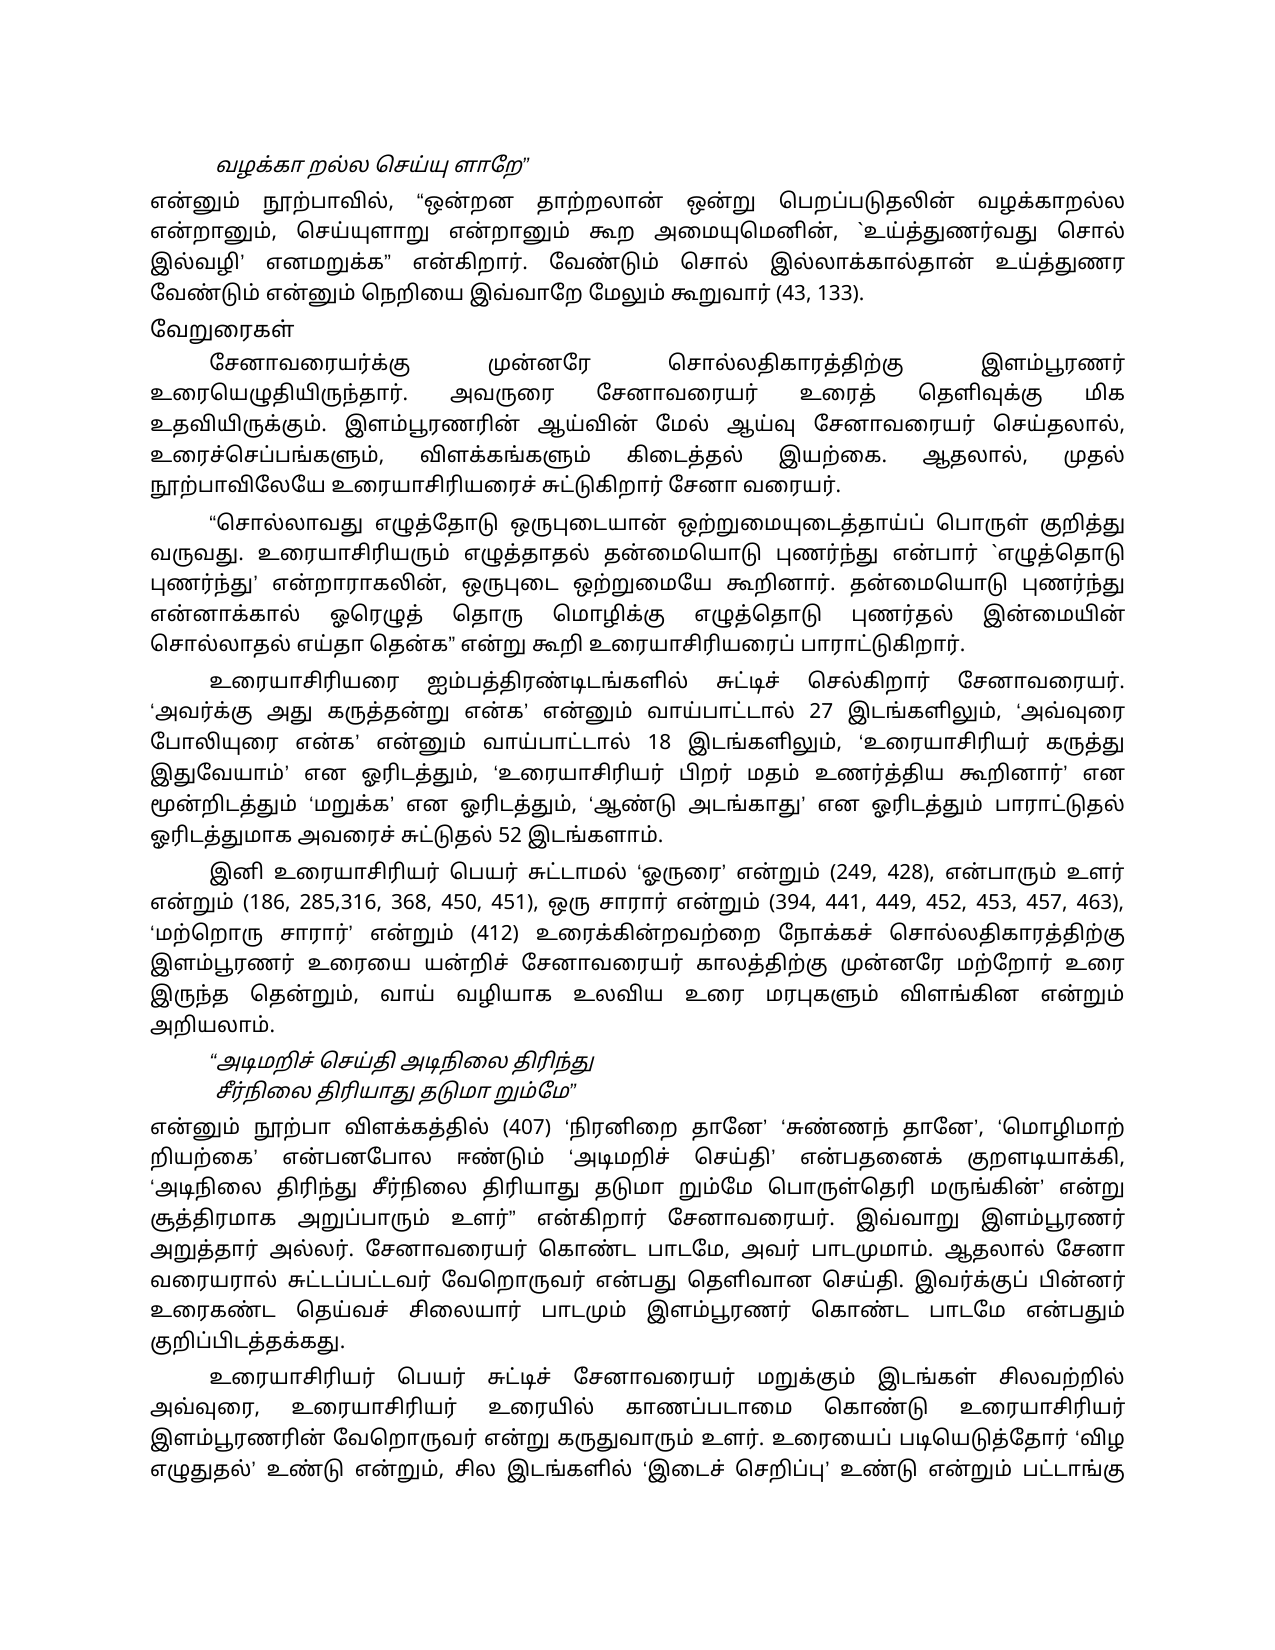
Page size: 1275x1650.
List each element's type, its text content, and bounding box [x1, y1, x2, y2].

text இனி உரையாசிரியர் பெயர் சுட்டாமல் ‘ஓருரை’ என்றும் (249, 428), என்பாரும் உளர் என்றும் (186, 285,316, 368, 450, 451), ஒரு சாரார் என்றும் (394, 441, 449, 452, 453, 457, 463), ‘மற்றொரு சாரார்’ என்றும் (412) உரைக்கின்றவற்றை நோக்கச் சொல்லதிகாரத்திற்கு இளம்பூரணர் உரையை யன்றிச் சேனாவரையர் காலத்திற்கு முன்னரே மற்றோர் உரை இருந்த தென்றும், வாய் வழியாக உலவிய உரை மரபுகளும் விளங்கின என்றும் அறியலாம். [150, 857, 1125, 1040]
text “அடிமறிச் செய்தி அடிநிலை திரிந்து [209, 1046, 1125, 1076]
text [150, 1362, 1125, 1485]
text சேனாவரையர்க்கு முன்னரே சொல்லதிகாரத்திற்கு இளம்பூரணர் உரையெழுதியிருந்தார். அவருரை சேனாவரையர் உரைத் தெளிவுக்கு மிக உதவியிருக்கும். இளம்பூரணரின் ஆய்வின் மேல் ஆய்வு சேனாவரையர் செய்தலால், உரைச்செப்பங்களும், விளக்கங்களும் கிடைத்தல் இயற்கை. ஆதலால், முதல் நூற்பாவிலேயே உரையாசிரியரைச் சுட்டுகிறார் சேனா வரையர். [150, 348, 1125, 501]
text வேறுரைகள் [150, 315, 1125, 345]
text உரையாசிரியரை ஐம்பத்திரண்டிடங்களில் சுட்டிச் செல்கிறார் சேனாவரையர். ‘அவர்க்கு அது கருத்தன்று என்க’ என்னும் வாய்பாட்டால் 27 இடங்களிலும், ‘அவ்வுரை போலியுரை என்க’ என்னும் வாய்பாட்டால் 18 இடங்களிலும், ‘உரையாசிரியர் கருத்து இதுவேயாம்’ என ஓரிடத்தும், ‘உரையாசிரியர் பிறர் மதம் உணர்த்திய கூறினார்’ என மூன்றிடத்தும் ‘மறுக்க’ என ஓரிடத்தும், ‘ஆண்டு அடங்காது’ என ஓரிடத்தும் பாராட்டுதல் ஓரிடத்துமாக அவரைச் சுட்டுதல் 52 இடங்களாம். [150, 666, 1125, 851]
text “சொல்லாவது எழுத்தோடு ஒருபுடையான் ஒற்றுமையுடைத்தாய்ப் பொருள் குறித்து வருவது. உரையாசிரியரும் எழுத்தாதல் தன்மையொடு புணர்ந்து என்பார் `எழுத்தொடு புணர்ந்து’ என்றாராகலின், ஒருபுடை ஒற்றுமையே கூறினார். தன்மையொடு புணர்ந்து என்னாக்கால் ஓரெழுத் தொரு மொழிக்கு எழுத்தொடு புணர்தல் இன்மையின் சொல்லாதல் எய்தா தென்க” என்று கூறி உரையாசிரியரைப் பாராட்டுகிறார். [150, 507, 1125, 660]
text என்னும் நூற்பாவில், “ஒன்றன தாற்றலான் ஒன்று பெறப்படுதலின் வழக்காறல்ல என்றானும், செய்யுளாறு என்றானும் கூற அமையுமெனின், `உய்த்துணர்வது சொல் இல்வழி’ எனமறுக்க” என்கிறார். வேண்டும் சொல் இல்லாக்கால்தான் உய்த்துணர வேண்டும் என்னும் நெறியை இவ்வாறே மேலும் கூறுவார் (43, 133). [150, 186, 1125, 309]
text சீர்நிலை திரியாது தடுமா றும்மே” [215, 1076, 1125, 1106]
text வழக்கா றல்ல செய்யு ளாறே” [215, 150, 1125, 180]
text என்னும் நூற்பா விளக்கத்தில் (407) ‘நிரனிறை தானே’ ‘சுண்ணந் தானே’, ‘மொழிமாற் றியற்கை’ என்பனபோல ஈண்டும் ‘அடிமறிச் செய்தி’ என்பதனைக் குறளடியாக்கி, ‘அடிநிலை திரிந்து சீர்நிலை திரியாது தடுமா றும்மே பொருள்தெரி மருங்கின்’ என்று சூத்திரமாக அறுப்பாரும் உளர்” என்கிறார் சேனாவரையர். இவ்வாறு இளம்பூரணர் அறுத்தார் அல்லர். சேனாவரையர் கொண்ட பாடமே, அவர் பாடமுமாம். ஆதலால் சேனா வரையரால் சுட்டப்பட்டவர் வேறொருவர் என்பது தெளிவான செய்தி. இவர்க்குப் பின்னர் உரைகண்ட தெய்வச் சிலையார் பாடமும் இளம்பூரணர் கொண்ட பாடமே என்பதும் குறிப்பிடத்தக்கது. [150, 1112, 1125, 1356]
